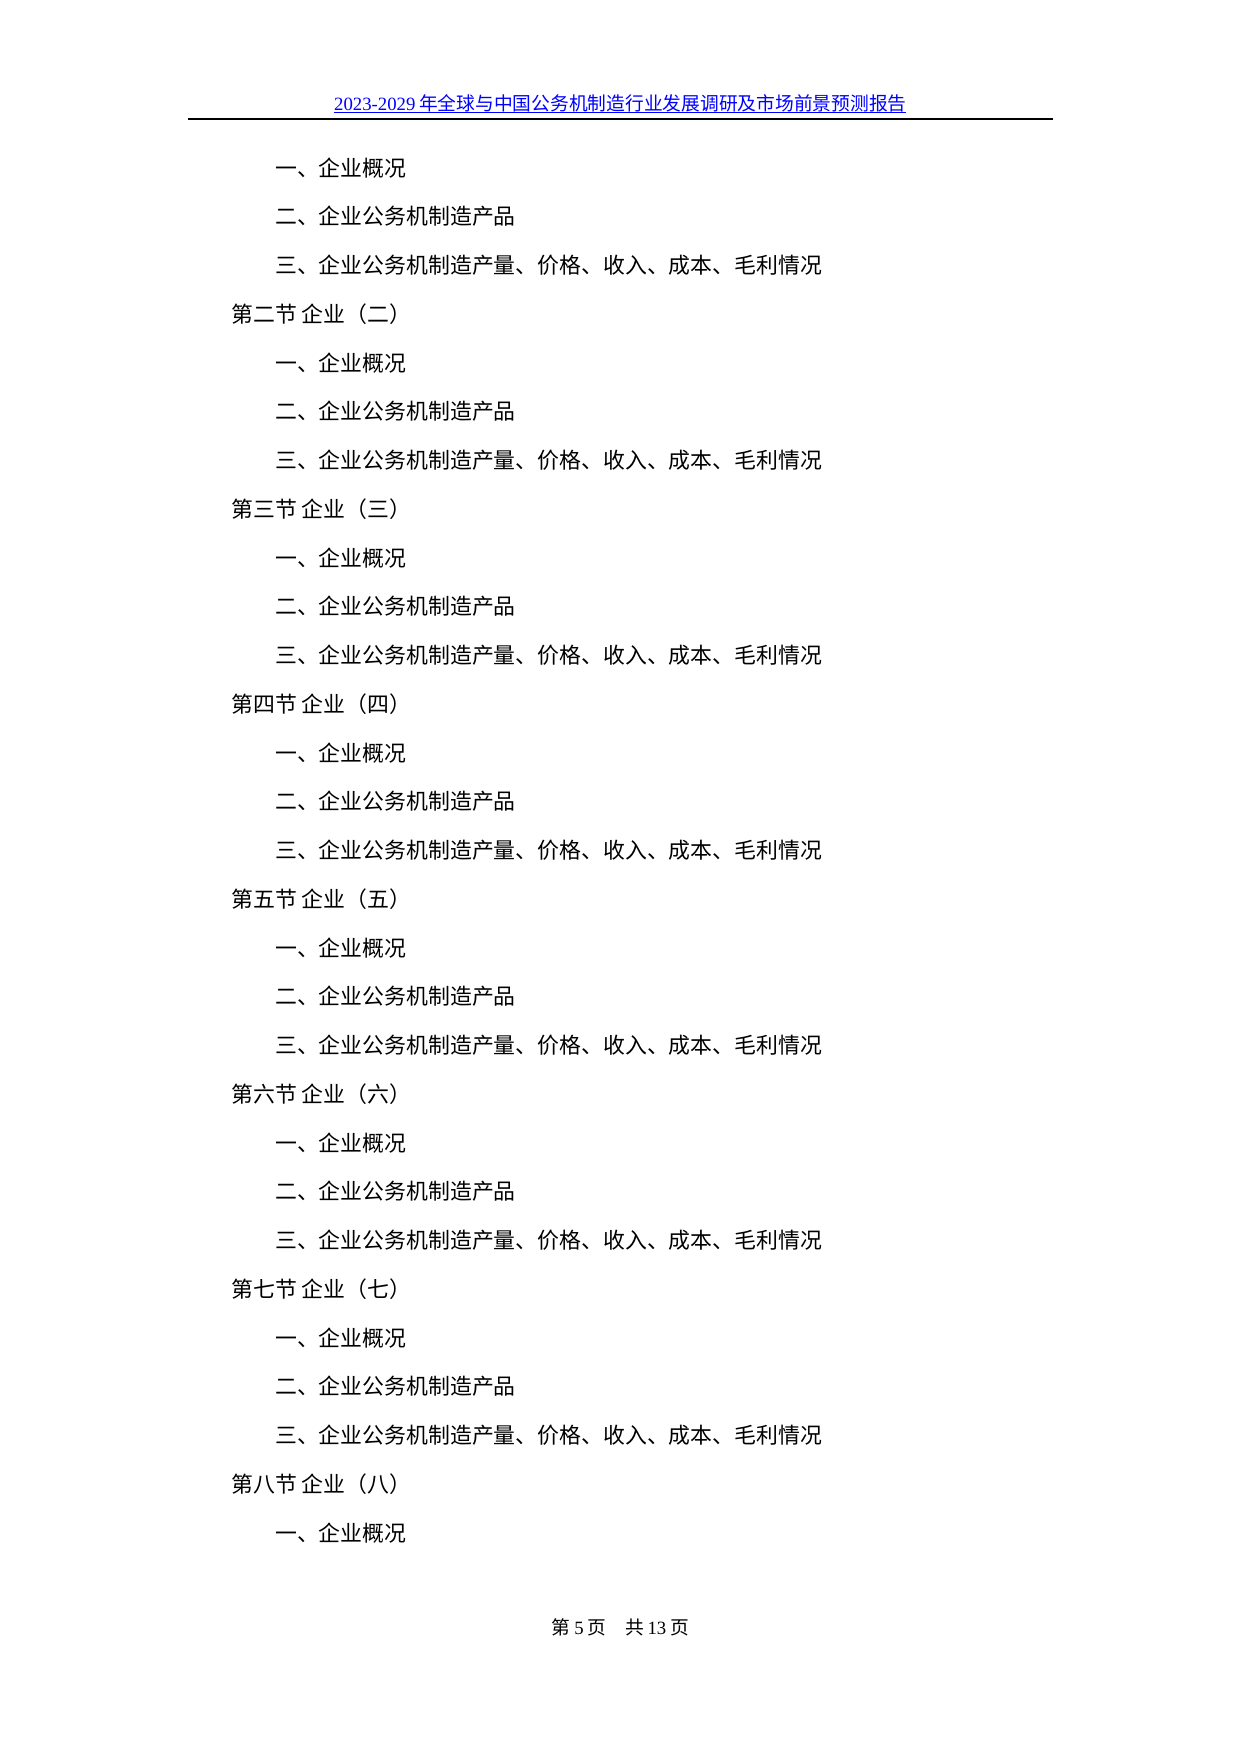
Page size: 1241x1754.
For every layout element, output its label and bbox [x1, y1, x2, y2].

text [187, 150, 1053, 1548]
